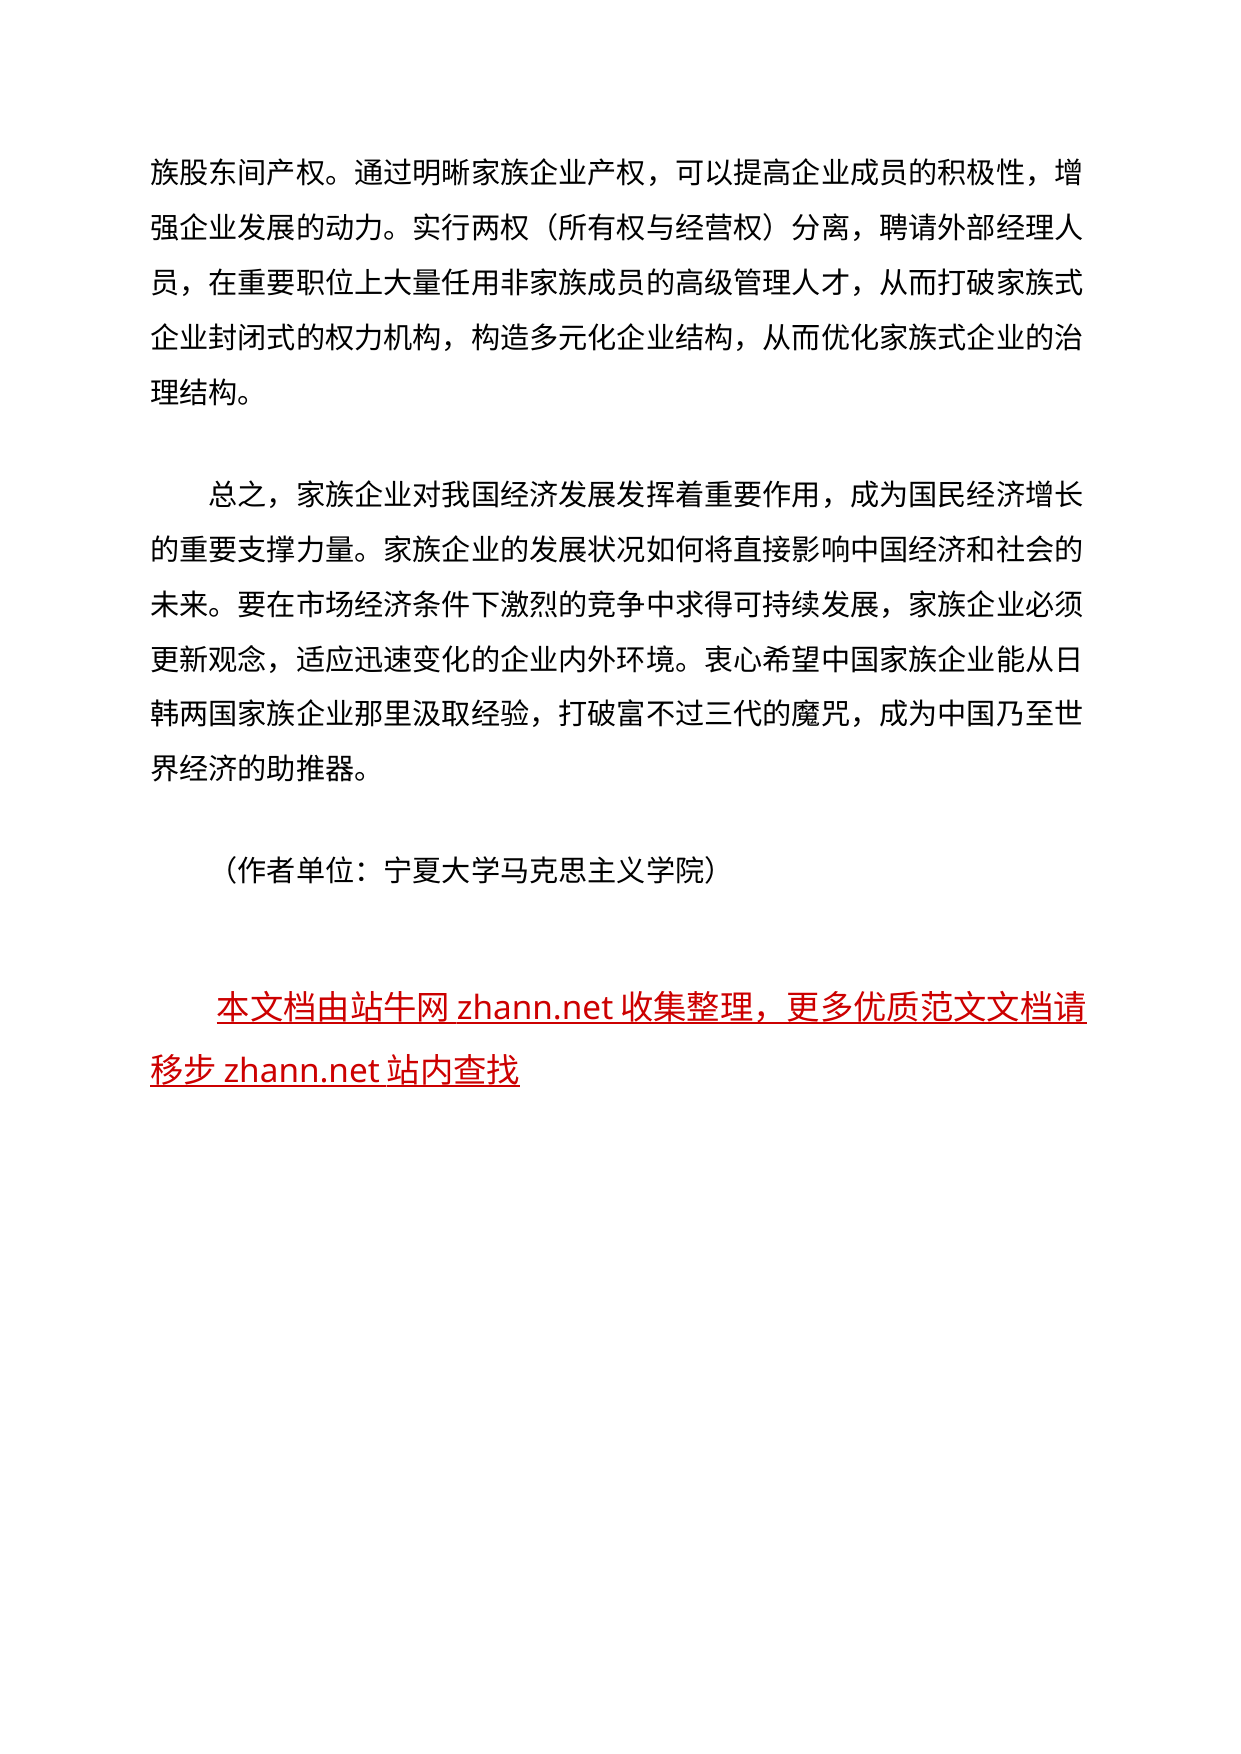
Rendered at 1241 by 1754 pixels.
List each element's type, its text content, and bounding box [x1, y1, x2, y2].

text （作者单位：宁夏大学马克思主义学院） [150, 848, 1090, 890]
text 总之，家族企业对我国经济发展发挥着重要作用，成为国民经济增长的重要支撑力量。家族企业的发展状况如何将直接影响中国经济和社会的未来。要在市场经济条件下激烈的竞争中求得可持续发展，家族企业必须更新观念，适应迅速变化的企业内外环境。衷心希望中国家族企业能从日韩两国家族企业那里汲取经验，打破富不过三代的魔咒，成为中国乃至世界经济的助推器。 [150, 471, 1090, 788]
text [150, 150, 1090, 412]
text 本文档由站牛网zhann.net收集整理，更多优质范文文档请移步zhann.net站内查找 [150, 981, 1090, 1092]
